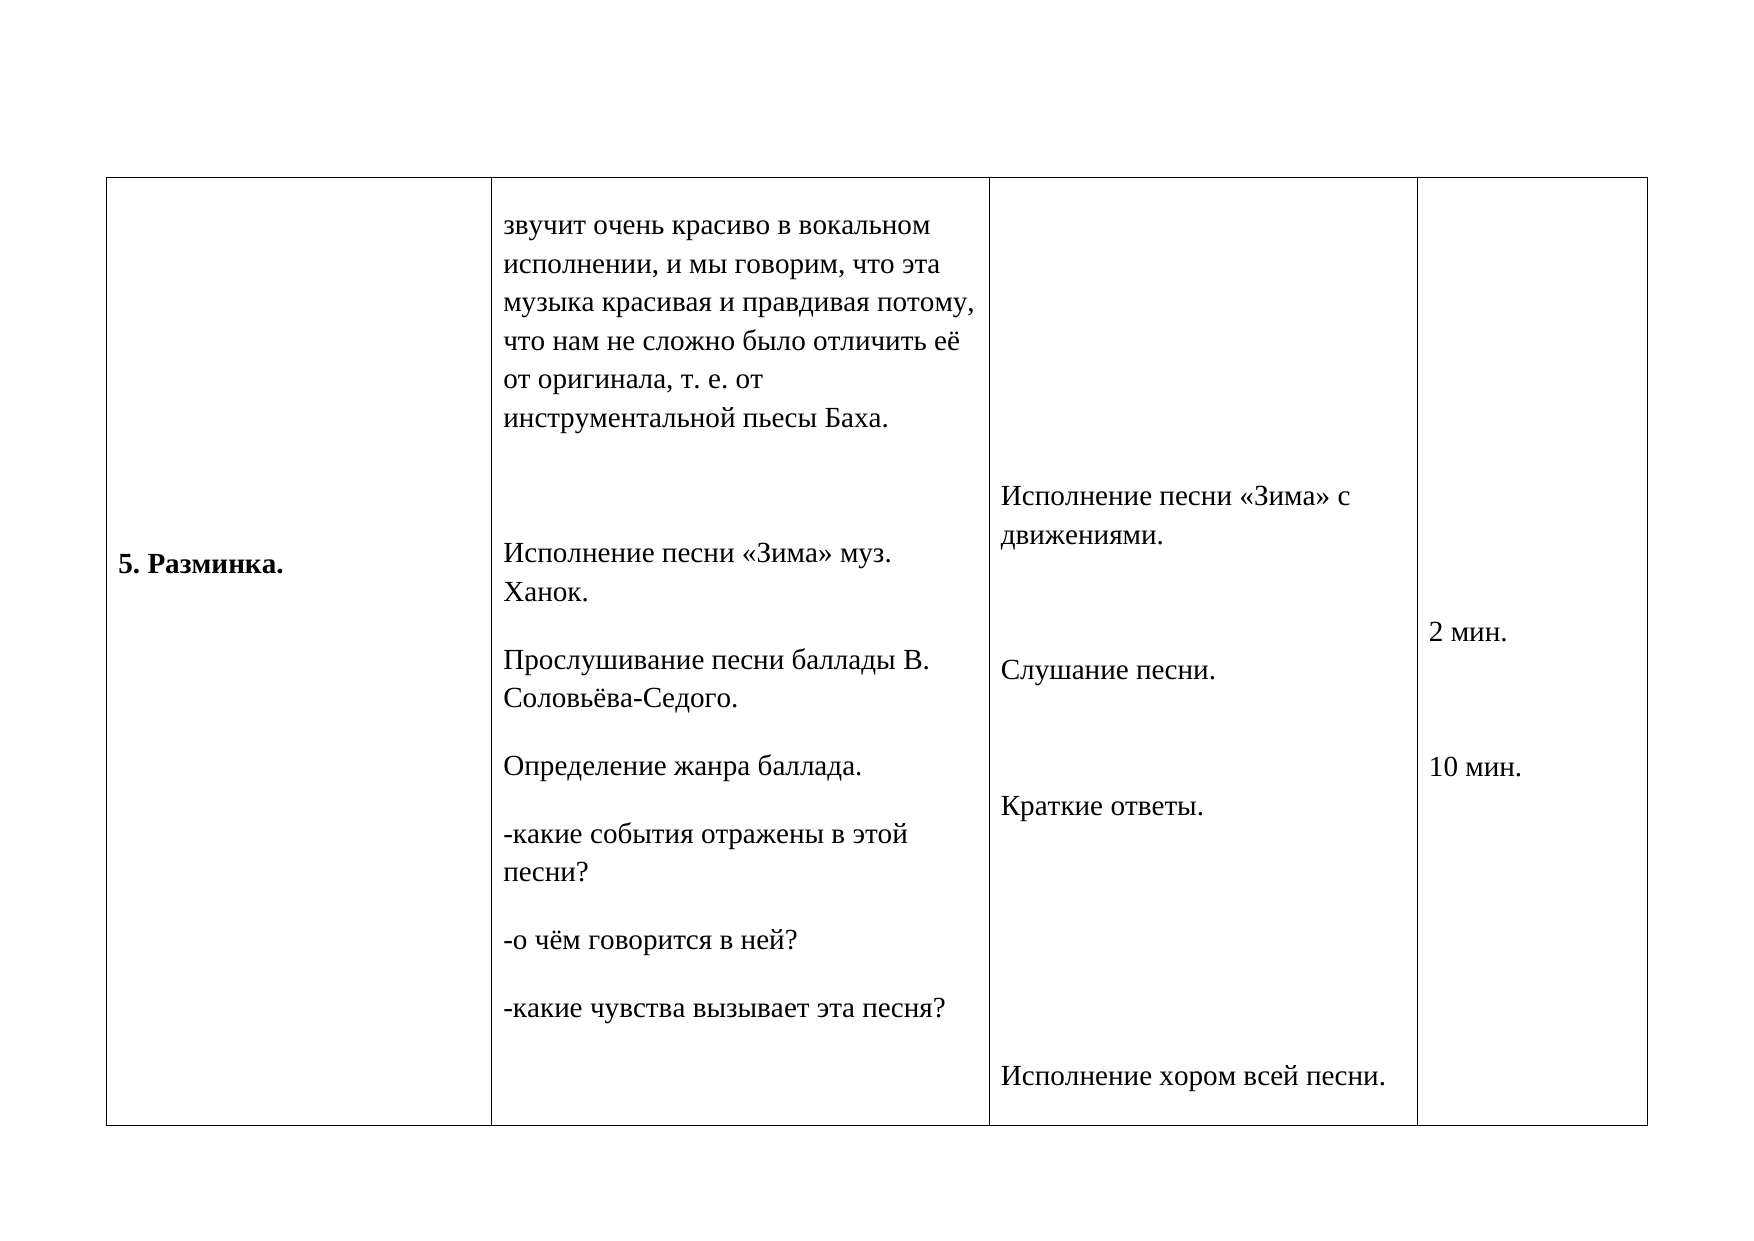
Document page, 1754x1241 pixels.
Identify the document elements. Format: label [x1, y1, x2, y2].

table_cell [107, 178, 491, 1125]
table_cell [492, 178, 989, 1125]
table_cell [990, 178, 1417, 1125]
table_cell [1418, 178, 1647, 1125]
